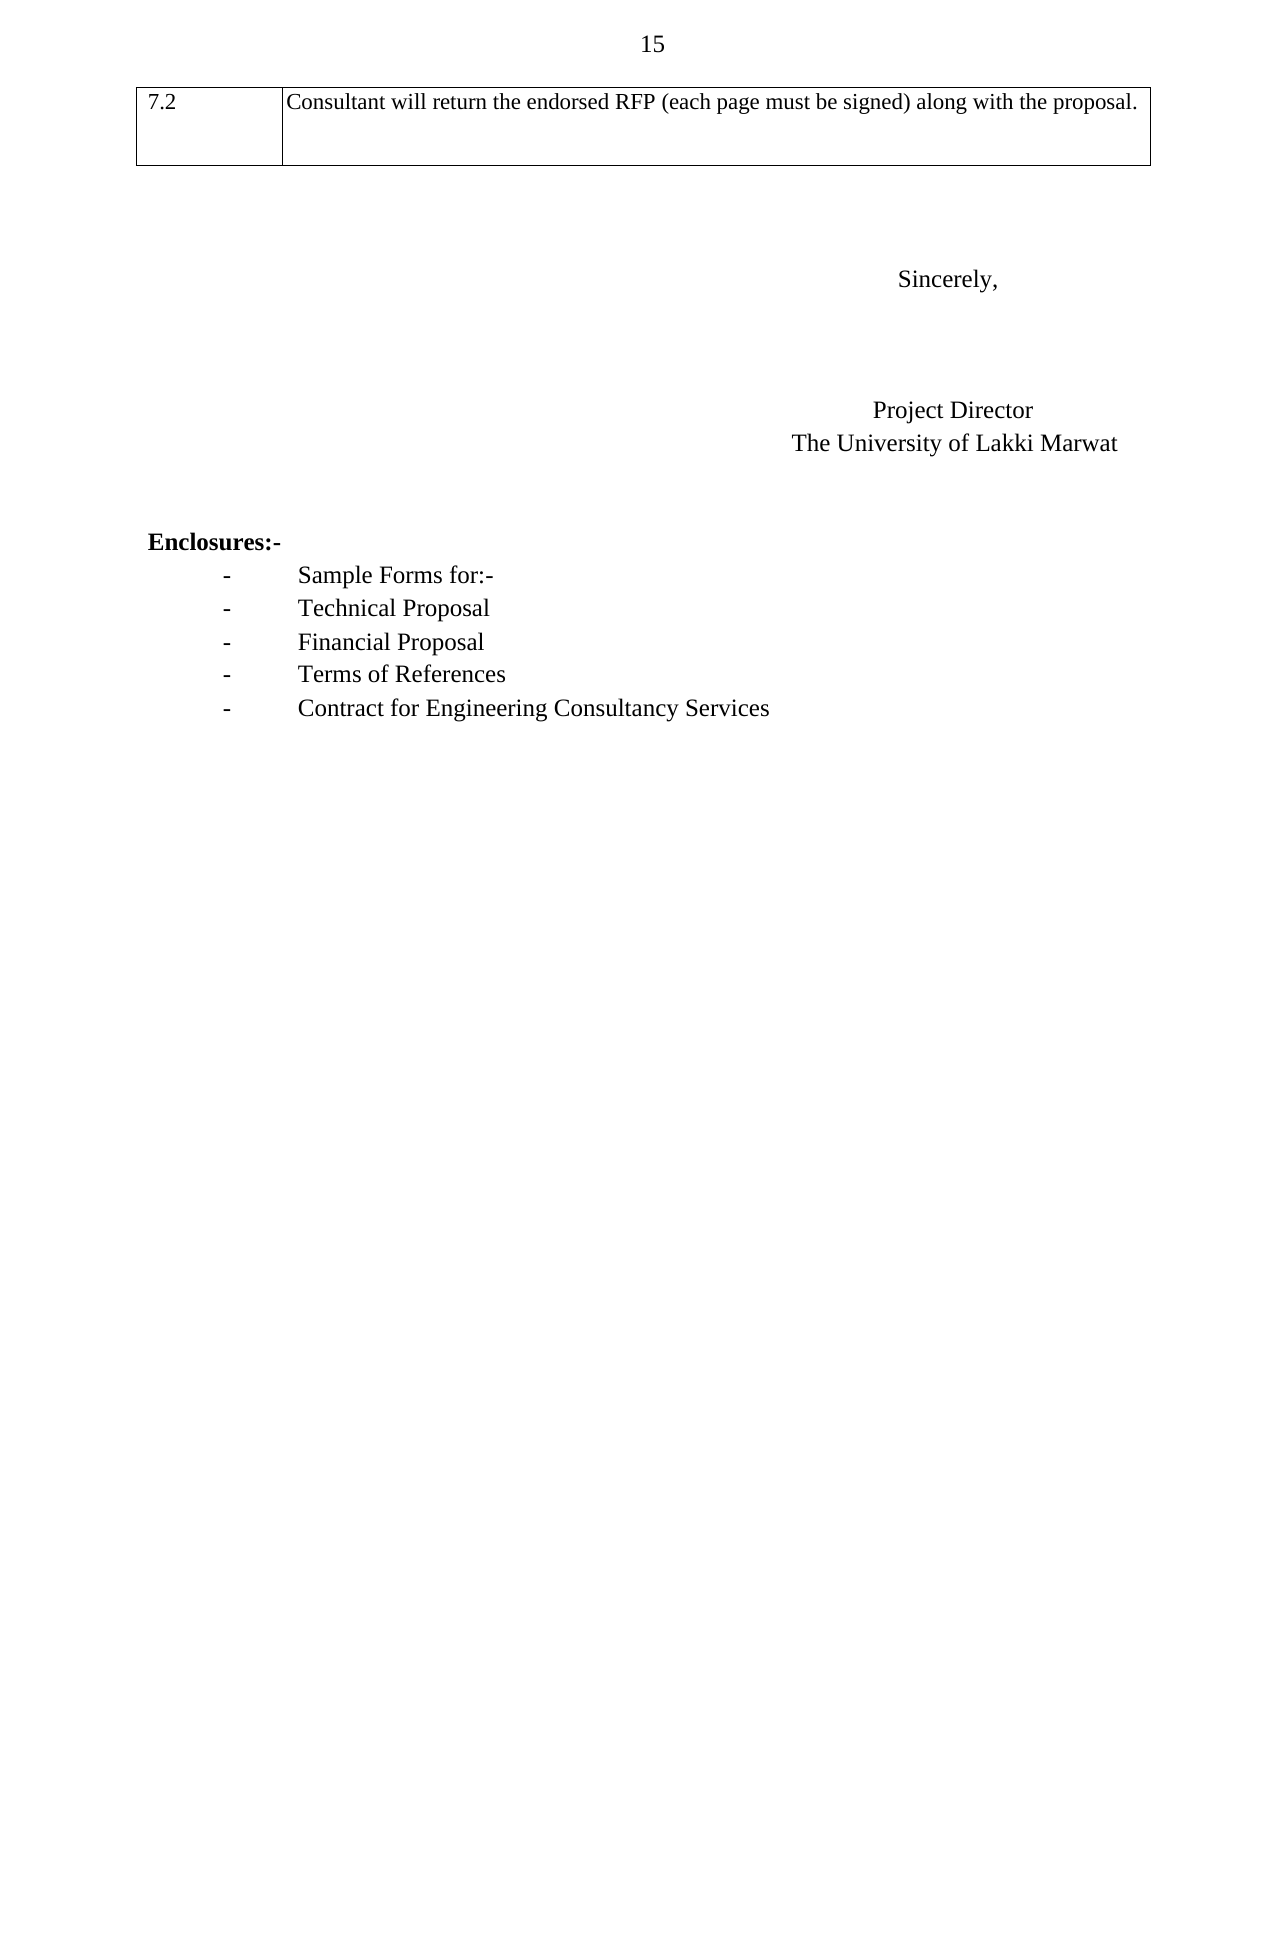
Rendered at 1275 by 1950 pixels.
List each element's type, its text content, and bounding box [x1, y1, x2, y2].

table_cell Consultant will return the endorsed RFP (each page must be signed) along with the proposal. [283, 88, 1150, 165]
table_cell 7.2 [137, 88, 282, 165]
text The University of Lakki Marwat [148, 428, 1157, 457]
text Sincerely, [148, 264, 1157, 293]
text - Technical Proposal [223, 593, 1157, 622]
text - Contract for Engineering Consultancy Services [223, 693, 1157, 721]
text - Financial Proposal [223, 627, 1157, 655]
text Project Director [298, 395, 1157, 424]
text - Sample Forms for:- [223, 561, 1157, 589]
text Enclosures:- [148, 527, 1157, 556]
text - Terms of References [223, 659, 1157, 688]
